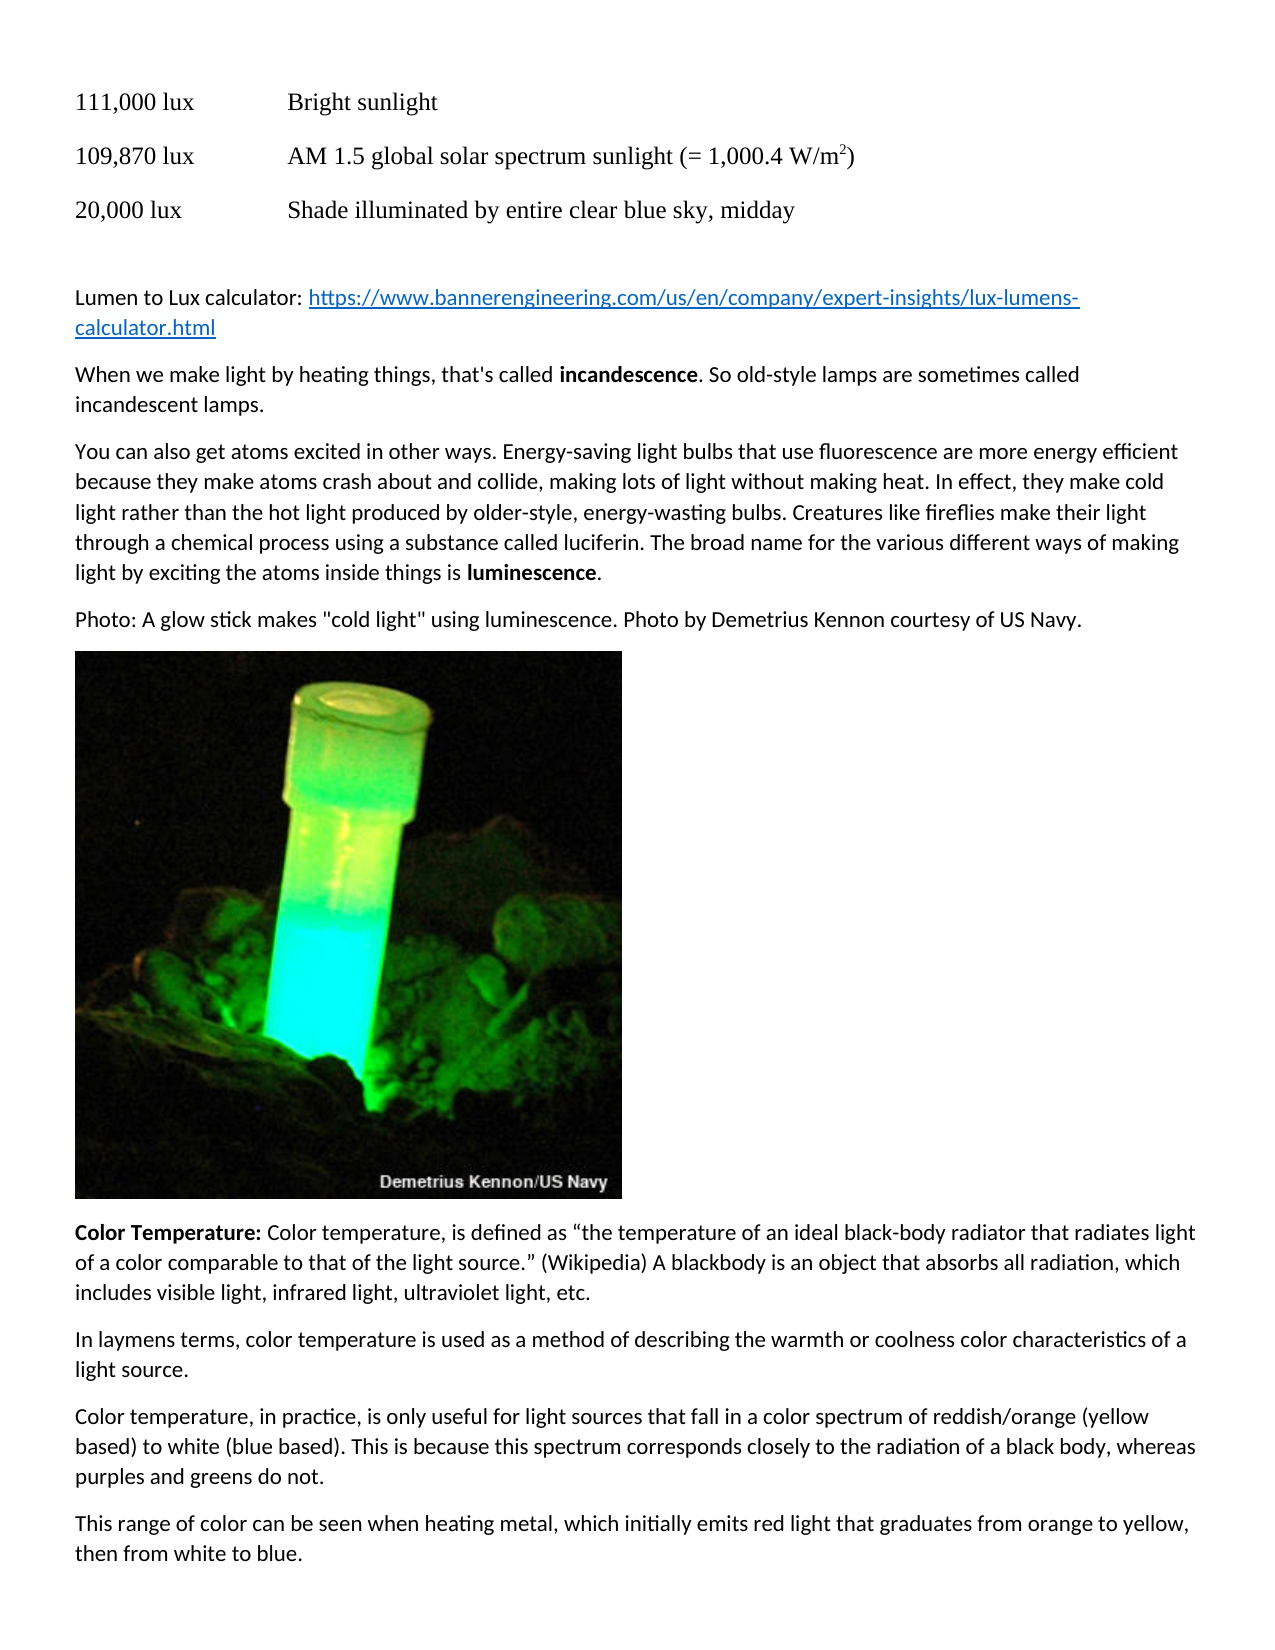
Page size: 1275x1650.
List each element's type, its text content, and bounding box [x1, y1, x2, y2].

table_cell Shade illuminated by entire clear blue sky, midday [271, 183, 1094, 236]
text In laymens terms, color temperature is used as a method of describing the warmth or coolness color characteristics of a light source. [75, 1325, 1200, 1383]
text Photo: A glow stick makes "cold light" using luminescence. Photo by Demetrius Kennon courtesy of US Navy. [75, 605, 1200, 633]
text When we make light by heating things, that's called incandescence. So old-style lamps are sometimes called incandescent lamps. [75, 360, 1200, 418]
picture [75, 651, 622, 1199]
text Color temperature, in practice, is only useful for light sources that fall in a color spectrum of reddish/orange (yellow based) to white (blue based). This is because this spectrum corresponds closely to the radiation of a black body, whereas purples and greens do not. [75, 1402, 1200, 1490]
text This range of color can be seen when heating metal, which initially emits red light that graduates from orange to yellow, then from white to blue. [75, 1509, 1200, 1567]
text You can also get atoms excited in other ways. Energy-saving light bulbs that use fluorescence are more energy efficient because they make atoms crash about and collide, making lots of light without making heat. In effect, they make cold light rather than the hot light produced by older-style, energy-wasting bulbs. Creatures like fireflies make their light through a chemical process using a substance called luciferin. The broad name for the various different ways of making light by exciting the atoms inside things is luminescence. [75, 437, 1200, 586]
table_cell 111,000 lux [75, 75, 271, 129]
table_cell Bright sunlight [271, 75, 1094, 129]
table_cell 109,870 lux [75, 129, 271, 182]
text Color Temperature: Color temperature, is defined as “the temperature of an ideal black-body radiator that radiates light of a color comparable to that of the light source.” (Wikipedia) A blackbody is an object that absorbs all radiation, which includes visible light, infrared light, ultraviolet light, etc. [75, 1218, 1200, 1306]
table_cell AM 1.5 global solar spectrum sunlight (= 1,000.4 W/m2) [271, 129, 1094, 182]
table_cell 20,000 lux [75, 183, 271, 236]
text Lumen to Lux calculator: https://www.bannerengineering.com/us/en/company/expert-insights/lux-lumens-calculator.html [75, 283, 1200, 341]
